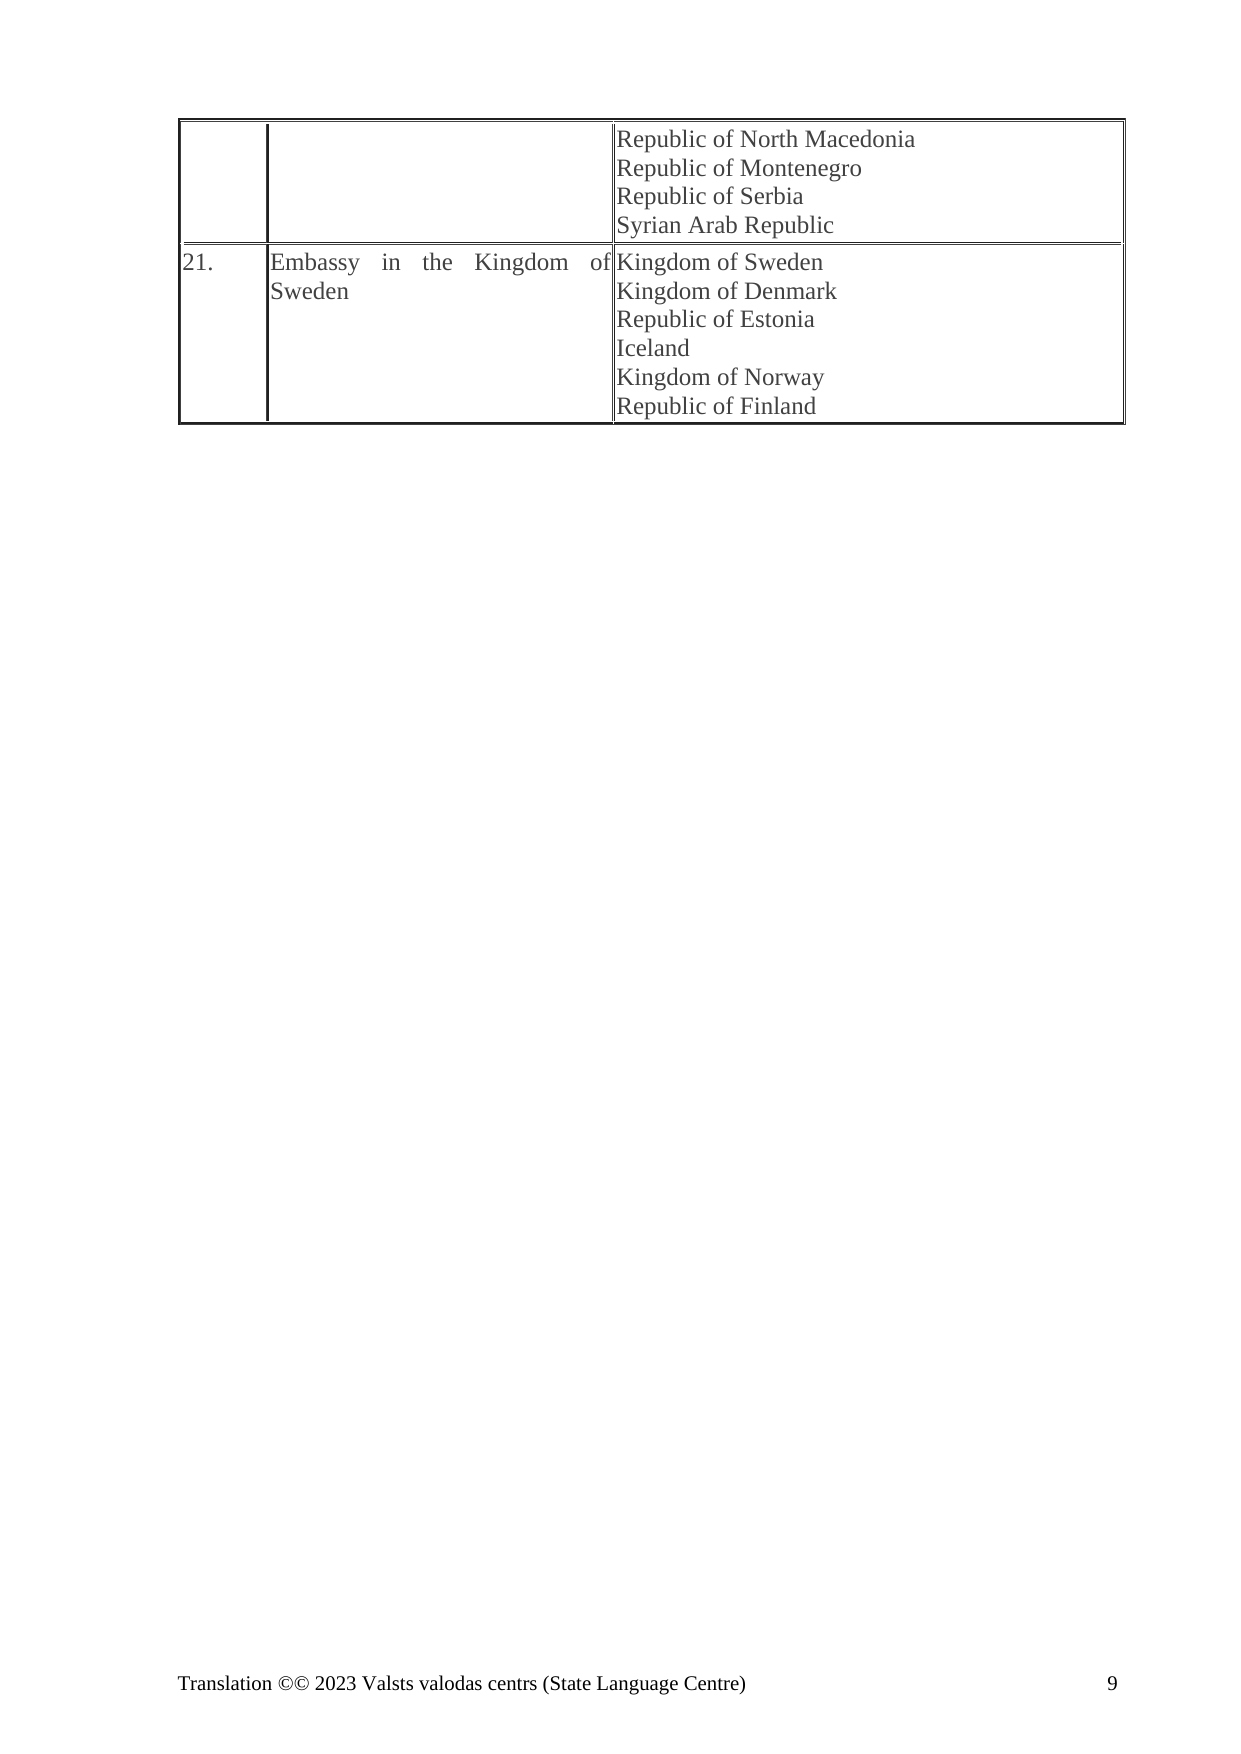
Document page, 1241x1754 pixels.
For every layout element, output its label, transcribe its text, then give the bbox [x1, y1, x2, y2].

table_cell 21. [181, 241, 267, 422]
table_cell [267, 122, 614, 241]
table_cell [614, 122, 1123, 241]
table_cell Embassy in the Kingdom of Sweden [267, 245, 614, 422]
table_cell 20. [181, 122, 267, 241]
table_cell Kingdom of Sweden Kingdom of Denmark Republic of Estonia Iceland Kingdom of Norway Republic of Finland [614, 241, 1123, 422]
